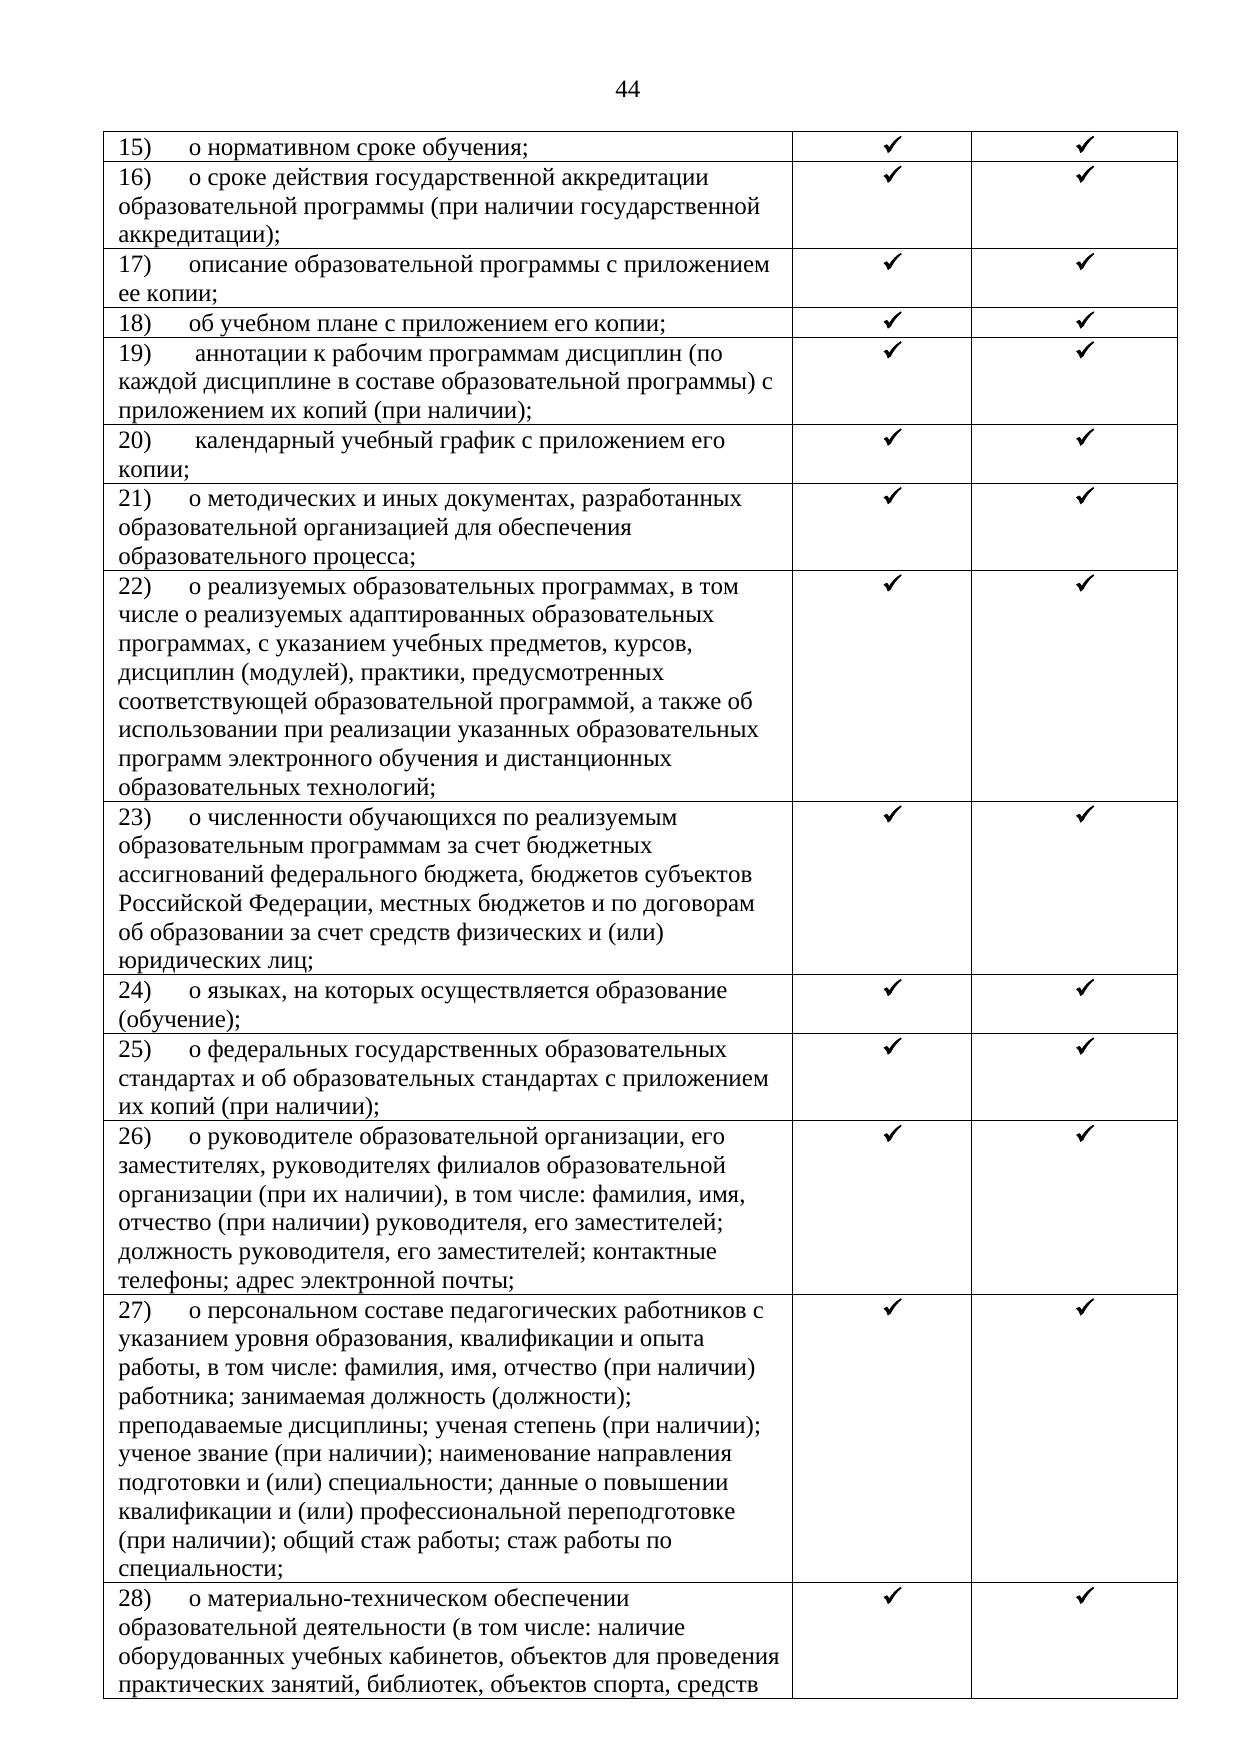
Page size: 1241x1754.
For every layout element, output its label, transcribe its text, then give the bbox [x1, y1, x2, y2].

table_cell [972, 1295, 1177, 1582]
table_cell о персональном составе педагогических работников с указанием уровня образования, квалификации и опыта работы, в том числе: фамилия, имя, отчество (при наличии) работника; занимаемая должность (должности); преподаваемые дисциплины; ученая степень (при наличии); ученое звание (при наличии); наименование направления подготовки и (или) специальности; данные о повышении квалификации и (или) профессиональной переподготовке (при наличии); общий стаж работы; стаж работы по специальности; [104, 1295, 792, 1582]
table_cell о численности обучающихся по реализуемым образовательным программам за счет бюджетных ассигнований федерального бюджета, бюджетов субъектов Российской Федерации, местных бюджетов и по договорам об образовании за счет средств физических и (или) юридических лиц; [104, 802, 792, 974]
table_cell об учебном плане с приложением его копии; [104, 308, 792, 337]
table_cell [104, 1583, 792, 1698]
table_cell [972, 1121, 1177, 1294]
table_cell [972, 975, 1177, 1033]
table_cell [972, 802, 1177, 974]
table_cell описание образовательной программы с приложением ее копии; [104, 249, 792, 307]
table_cell [793, 425, 971, 482]
table_cell [972, 571, 1177, 801]
table_cell [972, 484, 1177, 570]
table_cell [972, 425, 1177, 482]
table_cell [793, 975, 971, 1033]
table_cell [972, 1583, 1177, 1698]
table_cell о нормативном сроке обучения; [104, 132, 792, 161]
table_cell [793, 484, 971, 570]
table_cell аннотации к рабочим программам дисциплин (по каждой дисциплине в составе образовательной программы) с приложением их копий (при наличии); [104, 338, 792, 424]
table_cell [793, 802, 971, 974]
table_cell [793, 1583, 971, 1698]
table_cell о методических и иных документах, разработанных образовательной организацией для обеспечения образовательного процесса; [104, 484, 792, 570]
table_cell [793, 249, 971, 307]
table_cell календарный учебный график с приложением его копии; [104, 425, 792, 482]
table_cell о федеральных государственных образовательных стандартах и об образовательных стандартах с приложением их копий (при наличии); [104, 1034, 792, 1120]
table_cell [972, 249, 1177, 307]
table_cell о руководителе образовательной организации, его заместителях, руководителях филиалов образовательной организации (при их наличии), в том числе: фамилия, имя, отчество (при наличии) руководителя, его заместителей; должность руководителя, его заместителей; контактные телефоны; адрес электронной почты; [104, 1121, 792, 1294]
table_cell [793, 1034, 971, 1120]
table_cell [972, 132, 1177, 161]
table_cell [972, 308, 1177, 337]
table_cell [793, 571, 971, 801]
table_cell [793, 132, 971, 161]
table_cell о сроке действия государственной аккредитации образовательной программы (при наличии государственной аккредитации); [104, 162, 792, 248]
table_cell [793, 1295, 971, 1582]
table_cell [793, 1121, 971, 1294]
table_cell [972, 338, 1177, 424]
table_cell [793, 308, 971, 337]
table_cell о языках, на которых осуществляется образование (обучение); [104, 975, 792, 1033]
table_cell [972, 162, 1177, 248]
table_cell [972, 1034, 1177, 1120]
table_cell [793, 338, 971, 424]
table_cell о реализуемых образовательных программах, в том числе о реализуемых адаптированных образовательных программах, с указанием учебных предметов, курсов, дисциплин (модулей), практики, предусмотренных соответствующей образовательной программой, а также об использовании при реализации указанных образовательных программ электронного обучения и дистанционных образовательных технологий; [104, 571, 792, 801]
table_cell [793, 162, 971, 248]
